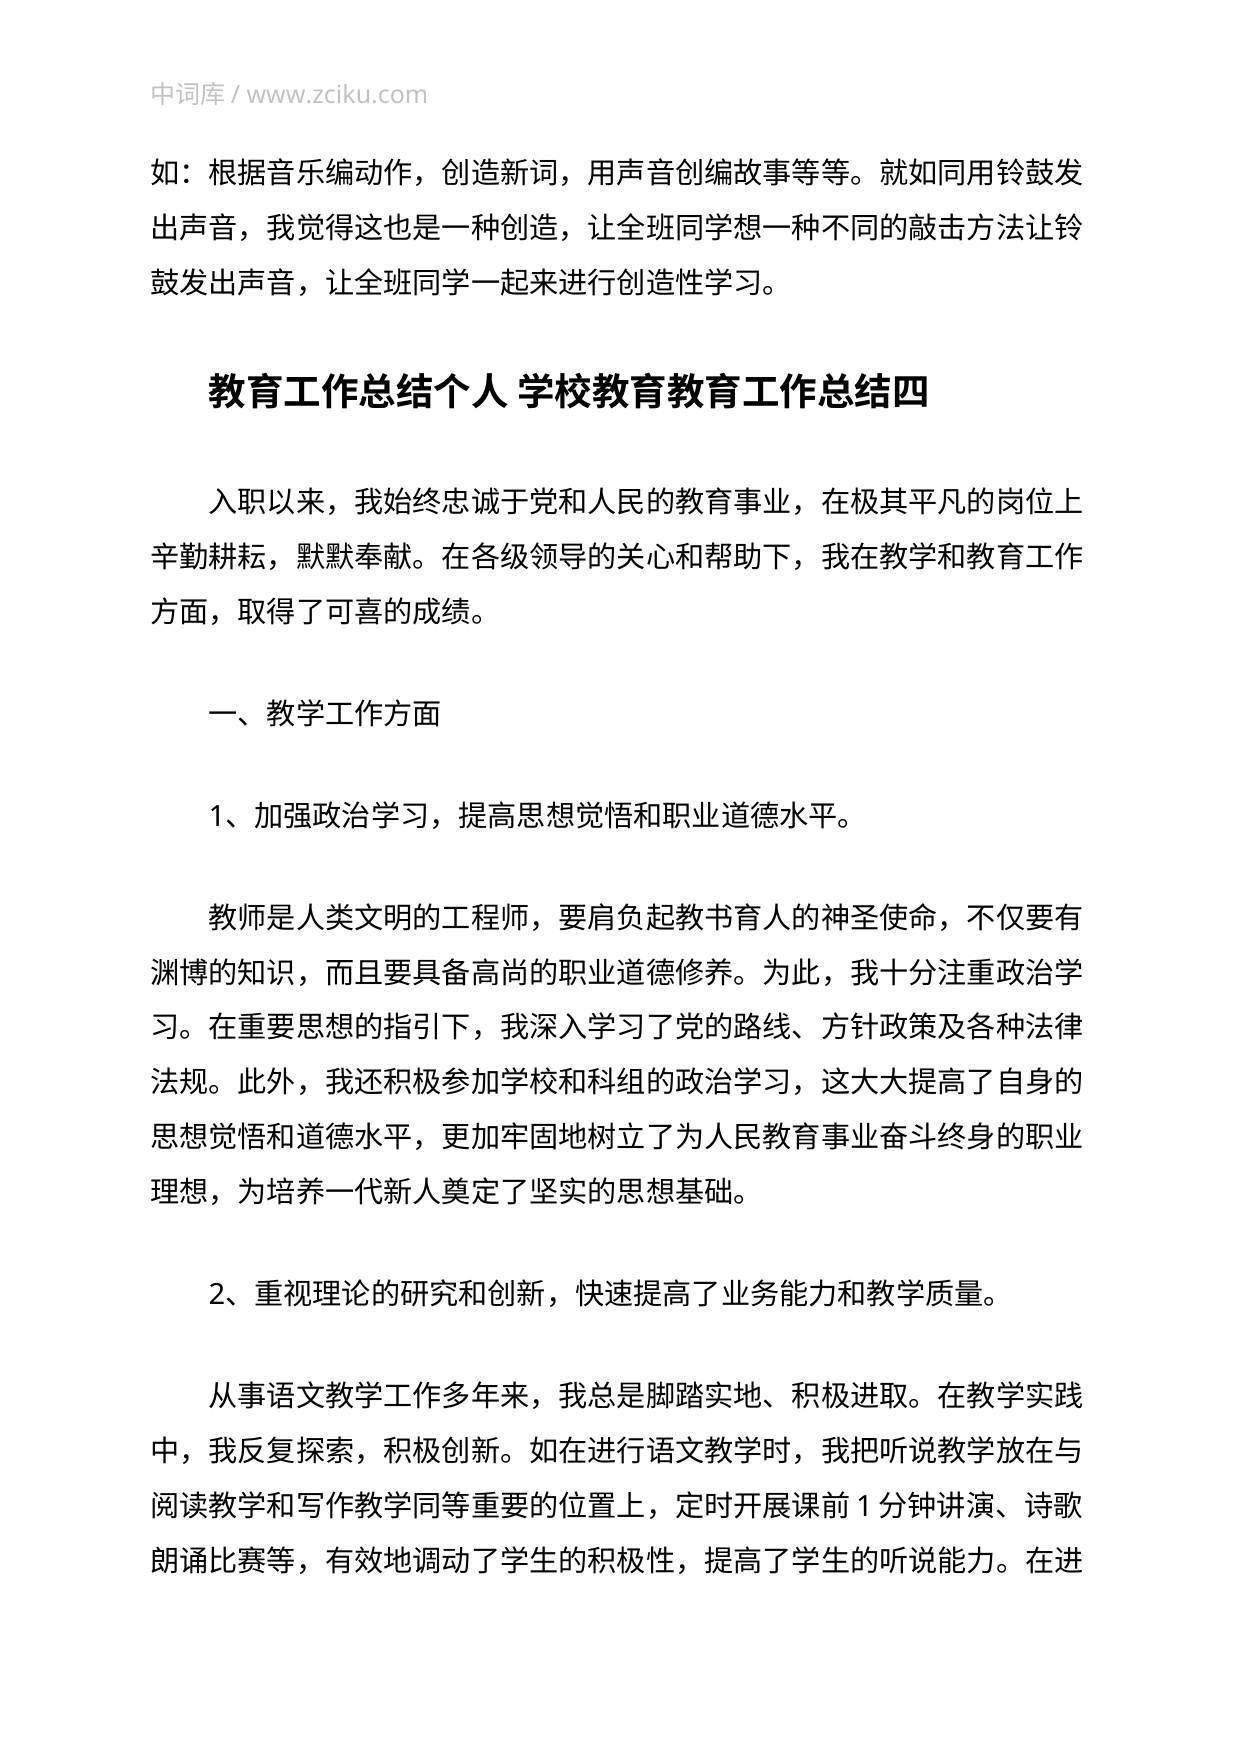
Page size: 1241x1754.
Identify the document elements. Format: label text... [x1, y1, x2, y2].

text 2、重视理论的研究和创新，快速提高了业务能力和教学质量。 [150, 1271, 1090, 1313]
text 1、加强政治学习，提高思想觉悟和职业道德水平。 [150, 792, 1090, 835]
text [150, 150, 1090, 302]
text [150, 1372, 1090, 1579]
text 入职以来，我始终忠诚于党和人民的教育事业，在极其平凡的岗位上辛勤耕耘，默默奉献。在各级领导的关心和帮助下，我在教学和教育工作方面，取得了可喜的成绩。 [150, 479, 1090, 631]
text 教育工作总结个人 学校教育教育工作总结四 [150, 362, 1090, 416]
text 教师是人类文明的工程师，要肩负起教书育人的神圣使命，不仅要有渊博的知识，而且要具备高尚的职业道德修养。为此，我十分注重政治学习。在重要思想的指引下，我深入学习了党的路线、方针政策及各种法律法规。此外，我还积极参加学校和科组的政治学习，这大大提高了自身的思想觉悟和道德水平，更加牢固地树立了为人民教育事业奋斗终身的职业理想，为培养一代新人奠定了坚实的思想基础。 [150, 894, 1090, 1211]
text 一、教学工作方面 [150, 691, 1090, 733]
